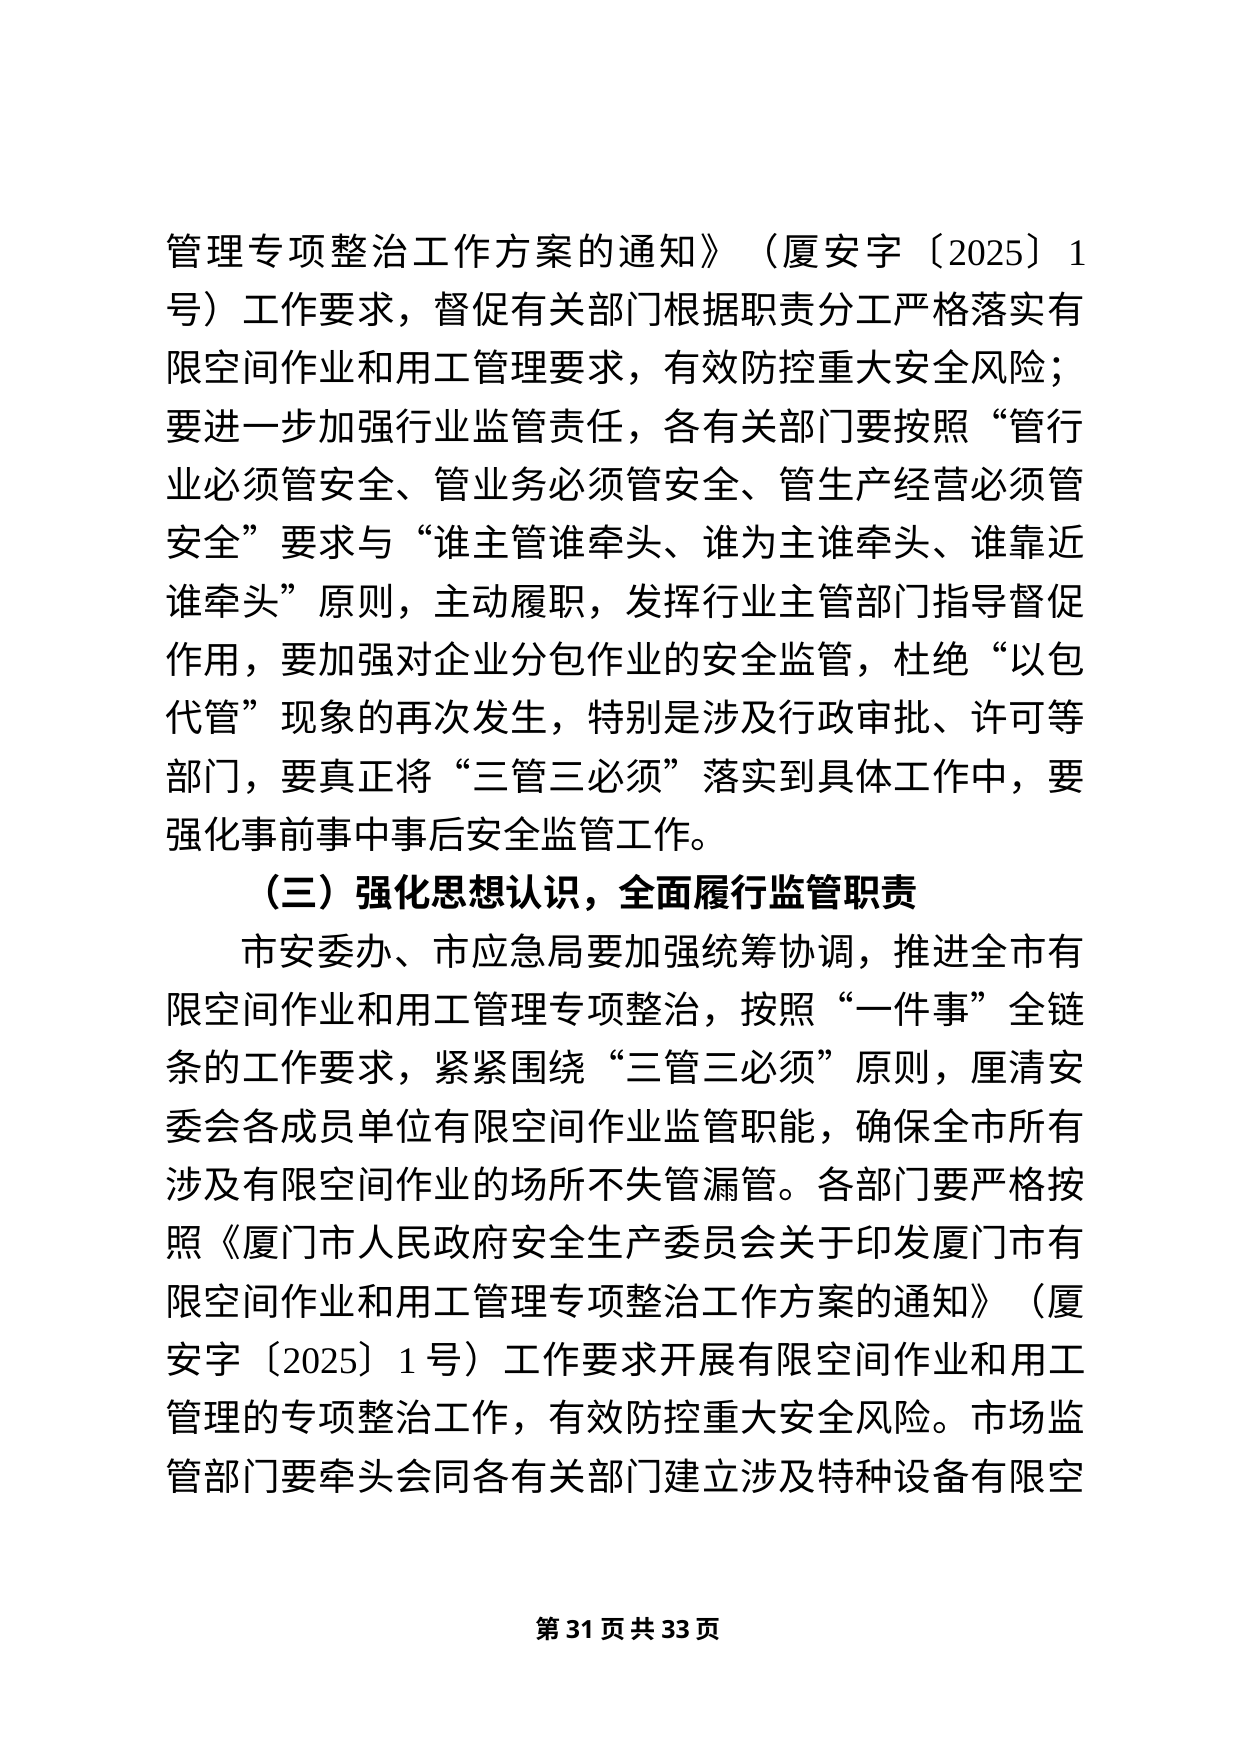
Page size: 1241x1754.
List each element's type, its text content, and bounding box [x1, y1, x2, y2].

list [165, 218, 1087, 860]
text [165, 918, 1087, 1502]
text （三）强化思想认识，全面履行监管职责 [165, 860, 1087, 918]
